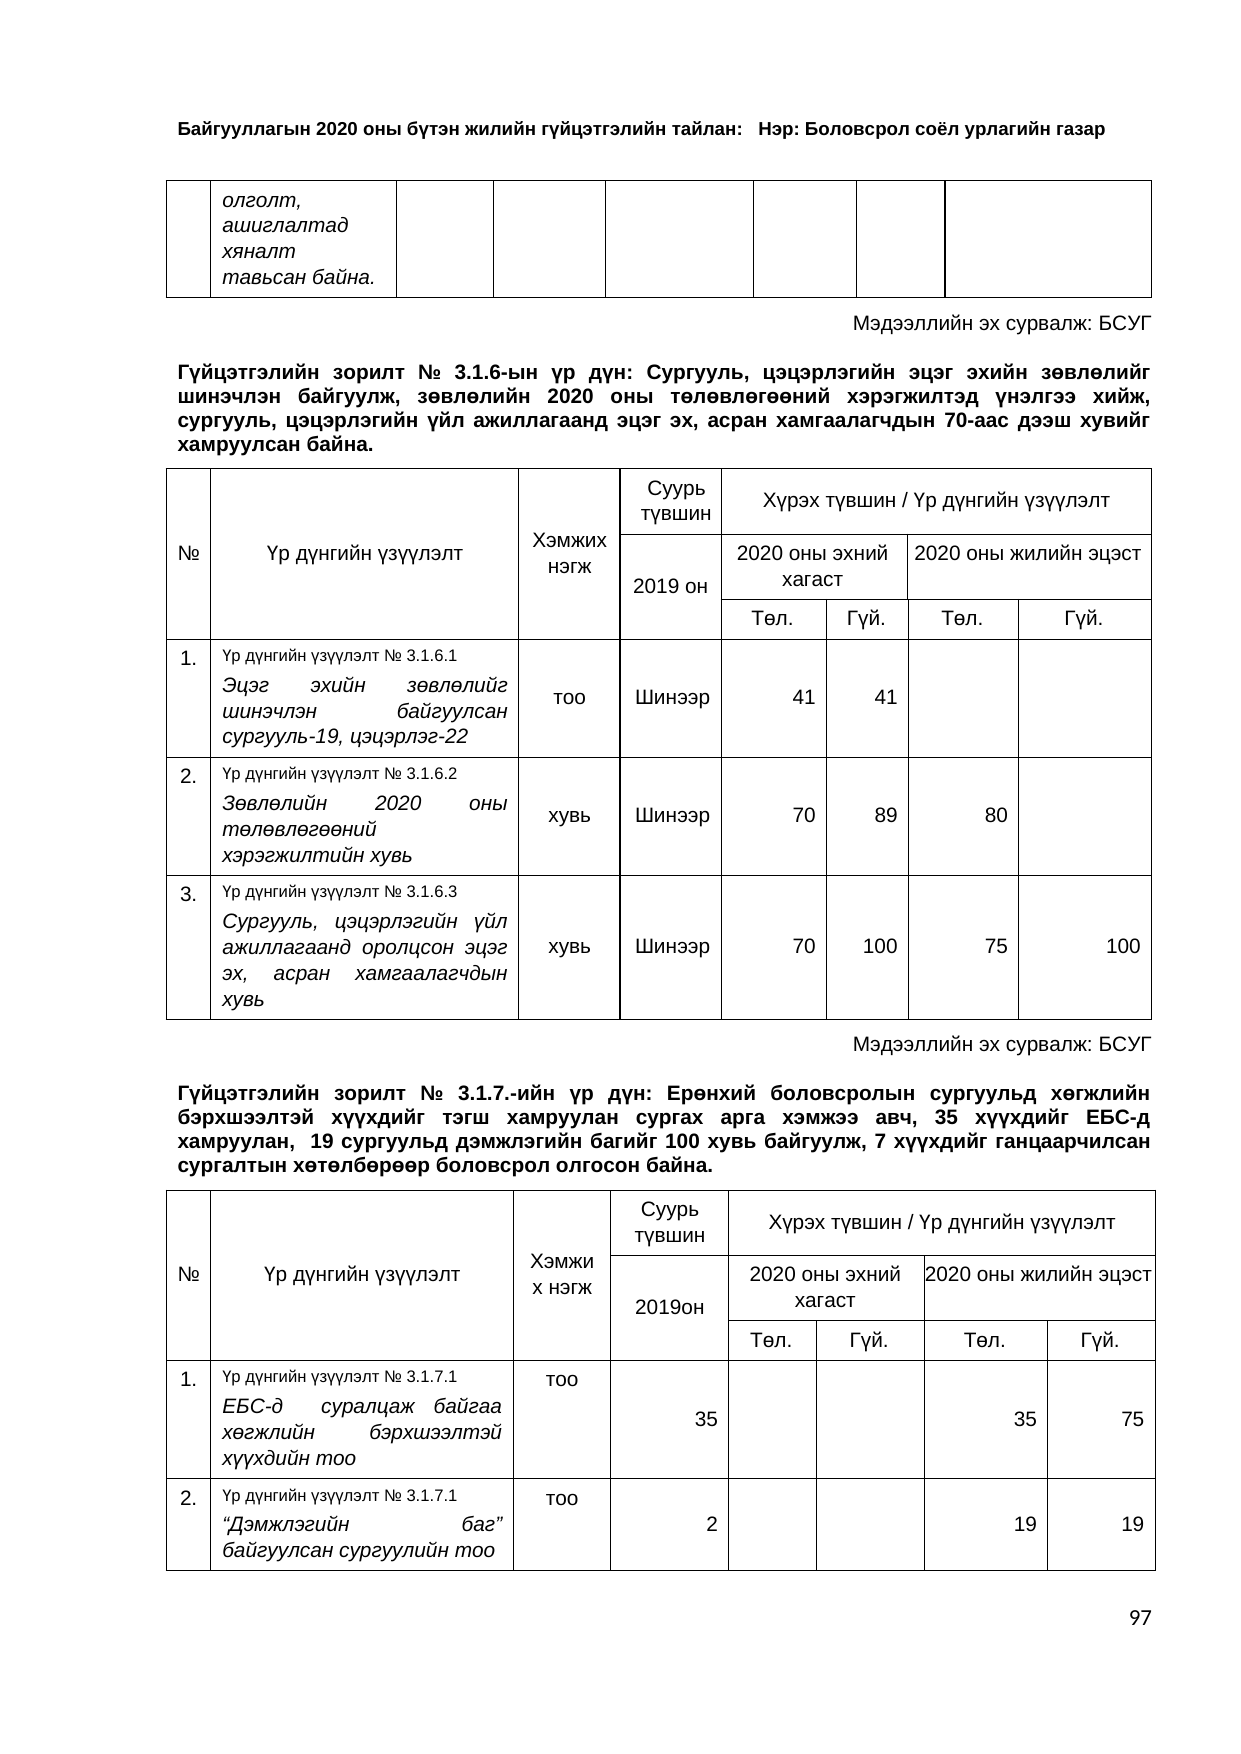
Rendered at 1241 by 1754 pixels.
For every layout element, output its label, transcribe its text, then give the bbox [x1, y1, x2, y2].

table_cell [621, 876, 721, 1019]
text Мэдээллийн эх сурвалж: БСУГ [177, 311, 1152, 335]
text Гүйцэтгэлийн зорилт № 3.1.7.-ийн үр дүн: Ерөнхий боловсролын сургуульд хөгжлийн бэрхшээлтэй хүүхдийг тэгш хамруулан сургах арга хэмжээ авч, 35 хүүхдийг ЕБС-д хамруулан, 19 сургуульд дэмжлэгийн багийг 100 хувь байгуулж, 7 хүүхдийг ганцаарчилсан сургалтын хөтөлбөрөөр боловсрол олгосон байна. [177, 1081, 1152, 1177]
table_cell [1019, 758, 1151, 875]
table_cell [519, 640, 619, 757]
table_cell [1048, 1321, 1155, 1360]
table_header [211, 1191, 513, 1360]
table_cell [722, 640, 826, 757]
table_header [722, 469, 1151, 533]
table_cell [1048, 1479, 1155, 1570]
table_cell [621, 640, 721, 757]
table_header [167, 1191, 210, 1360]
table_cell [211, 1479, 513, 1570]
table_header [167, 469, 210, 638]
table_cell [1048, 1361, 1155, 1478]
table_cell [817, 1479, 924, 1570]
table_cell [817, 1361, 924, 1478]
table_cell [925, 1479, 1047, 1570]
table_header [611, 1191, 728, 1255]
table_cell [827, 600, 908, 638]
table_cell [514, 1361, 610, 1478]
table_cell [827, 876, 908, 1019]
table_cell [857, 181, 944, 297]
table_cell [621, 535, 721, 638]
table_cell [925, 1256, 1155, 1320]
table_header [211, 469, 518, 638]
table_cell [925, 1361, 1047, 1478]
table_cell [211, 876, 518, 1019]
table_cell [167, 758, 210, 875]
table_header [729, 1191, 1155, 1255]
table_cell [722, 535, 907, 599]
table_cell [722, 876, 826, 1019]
text Гүйцэтгэлийн зорилт № 3.1.6-ын үр дүн: Сургууль, цэцэрлэгийн эцэг эхийн зөвлөлийг шинэчлэн байгуулж, зөвлөлийн 2020 оны төлөвлөгөөний хэрэгжилтэд үнэлгээ хийж, сургууль, цэцэрлэгийн үйл ажиллагаанд эцэг эх, асран хамгаалагчдын 70-аас дээш хувийг хамруулсан байна. [177, 360, 1152, 456]
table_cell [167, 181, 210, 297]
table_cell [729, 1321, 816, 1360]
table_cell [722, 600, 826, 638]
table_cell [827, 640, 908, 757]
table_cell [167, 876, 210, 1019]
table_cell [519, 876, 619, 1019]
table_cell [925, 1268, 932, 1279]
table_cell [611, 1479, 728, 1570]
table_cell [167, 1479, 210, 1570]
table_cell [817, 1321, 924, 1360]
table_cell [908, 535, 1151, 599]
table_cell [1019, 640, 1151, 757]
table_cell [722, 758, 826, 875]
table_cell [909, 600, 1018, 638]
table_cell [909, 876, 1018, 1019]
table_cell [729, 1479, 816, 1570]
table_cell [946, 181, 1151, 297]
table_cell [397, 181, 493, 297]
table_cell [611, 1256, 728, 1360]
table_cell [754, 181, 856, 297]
text Мэдээллийн эх сурвалж: БСУГ [177, 1032, 1152, 1056]
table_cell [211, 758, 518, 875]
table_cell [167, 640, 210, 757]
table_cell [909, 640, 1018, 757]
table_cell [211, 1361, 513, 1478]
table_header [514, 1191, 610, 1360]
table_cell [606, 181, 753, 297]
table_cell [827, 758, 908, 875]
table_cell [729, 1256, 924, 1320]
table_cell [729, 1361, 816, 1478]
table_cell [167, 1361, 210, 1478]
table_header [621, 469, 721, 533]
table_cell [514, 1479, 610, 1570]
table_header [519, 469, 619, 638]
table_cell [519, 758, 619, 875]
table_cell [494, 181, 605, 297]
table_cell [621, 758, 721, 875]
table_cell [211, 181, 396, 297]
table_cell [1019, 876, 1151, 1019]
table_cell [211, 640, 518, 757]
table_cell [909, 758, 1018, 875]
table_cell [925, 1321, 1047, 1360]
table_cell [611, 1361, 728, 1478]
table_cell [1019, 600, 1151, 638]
